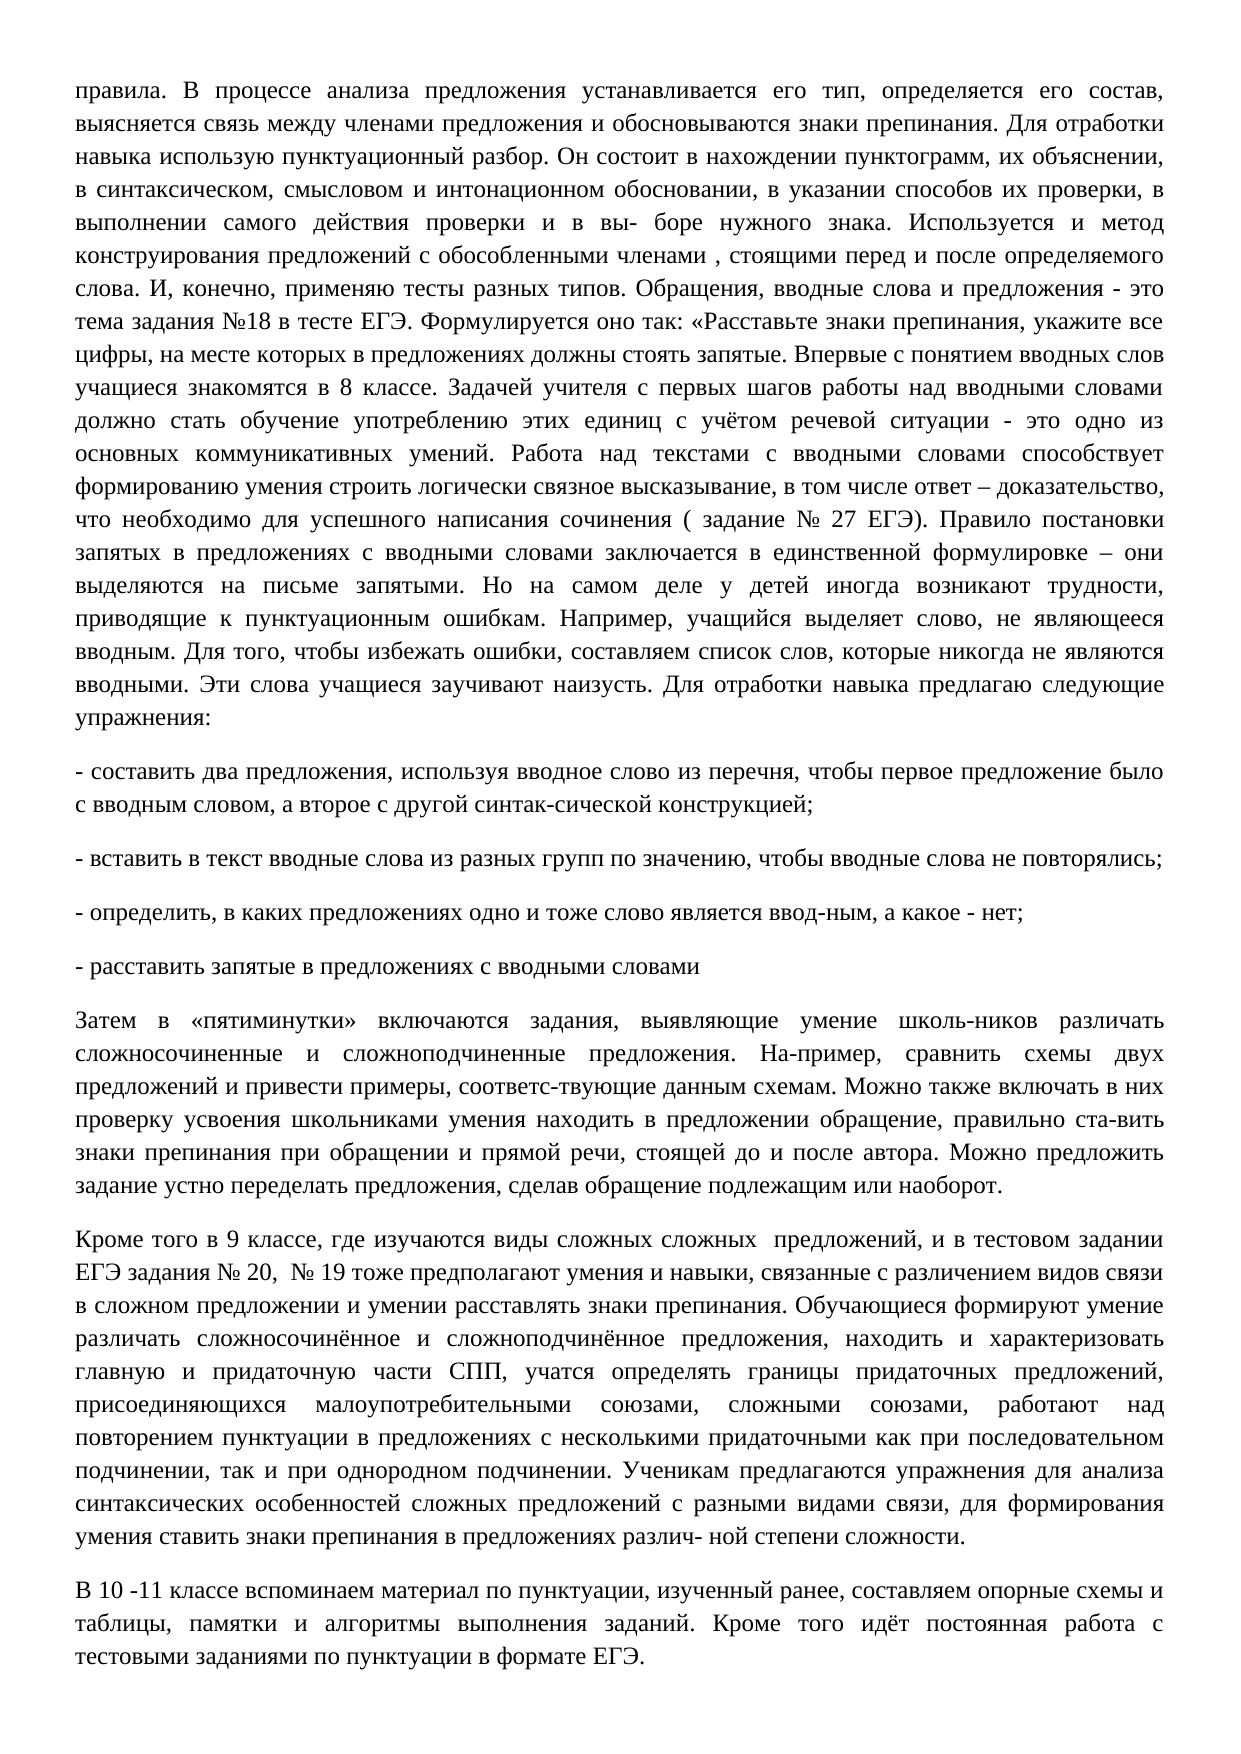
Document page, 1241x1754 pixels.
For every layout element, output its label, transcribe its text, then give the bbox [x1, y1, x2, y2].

text В 10 -11 классе вспоминаем материал по пунктуации, изученный ранее, составляем опорные схемы и таблицы, памятки и алгоритмы выполнения заданий. Кроме того идёт постоянная работа с тестовыми заданиями по пунктуации в формате ЕГЭ. [75, 1575, 1165, 1669]
text - составить два предложения, используя вводное слово из перечня, чтобы первое предложение было с вводным словом, а второе с другой синтак-сической конструкцией; [75, 756, 1165, 818]
text Кроме того в 9 классе, где изучаются виды сложных сложных предложений, и в тестовом задании ЕГЭ задания № 20, № 19 тоже предполагают умения и навыки, связанные с различением видов связи в сложном предложении и умении расставлять знаки препинания. Обучающиеся формируют умение различать сложносочинённое и сложноподчинённое предложения, находить и характеризовать главную и придаточную части СПП, учатся определять границы придаточных предложений, присоединяющихся малоупотребительными союзами, сложными союзами, работают над повторением пунктуации в предложениях с несколькими придаточными как при последовательном подчинении, так и при однородном подчинении. Ученикам предлагаются упражнения для анализа синтаксических особенностей сложных предложений с разными видами связи, для формирования умения ставить знаки препинания в предложениях различ- ной степени сложности. [75, 1224, 1165, 1549]
text - вставить в текст вводные слова из разных групп по значению, чтобы вводные слова не повторялись; [75, 843, 1165, 872]
text - определить, в каких предложениях одно и тоже слово является ввод-ным, а какое - нет; [75, 897, 1165, 926]
text - расставить запятые в предложениях с вводными словами [75, 951, 1165, 979]
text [75, 75, 1165, 731]
text Затем в «пятиминутки» включаются задания, выявляющие умение школь-ников различать сложносочиненные и сложноподчиненные предложения. На-пример, сравнить схемы двух предложений и привести примеры, соответс-твующие данным схемам. Можно также включать в них проверку усвоения школьниками умения находить в предложении обращение, правильно ста-вить знаки препинания при обращении и прямой речи, стоящей до и после автора. Можно предложить задание устно переделать предложения, сделав обращение подлежащим или наоборот. [75, 1005, 1165, 1198]
